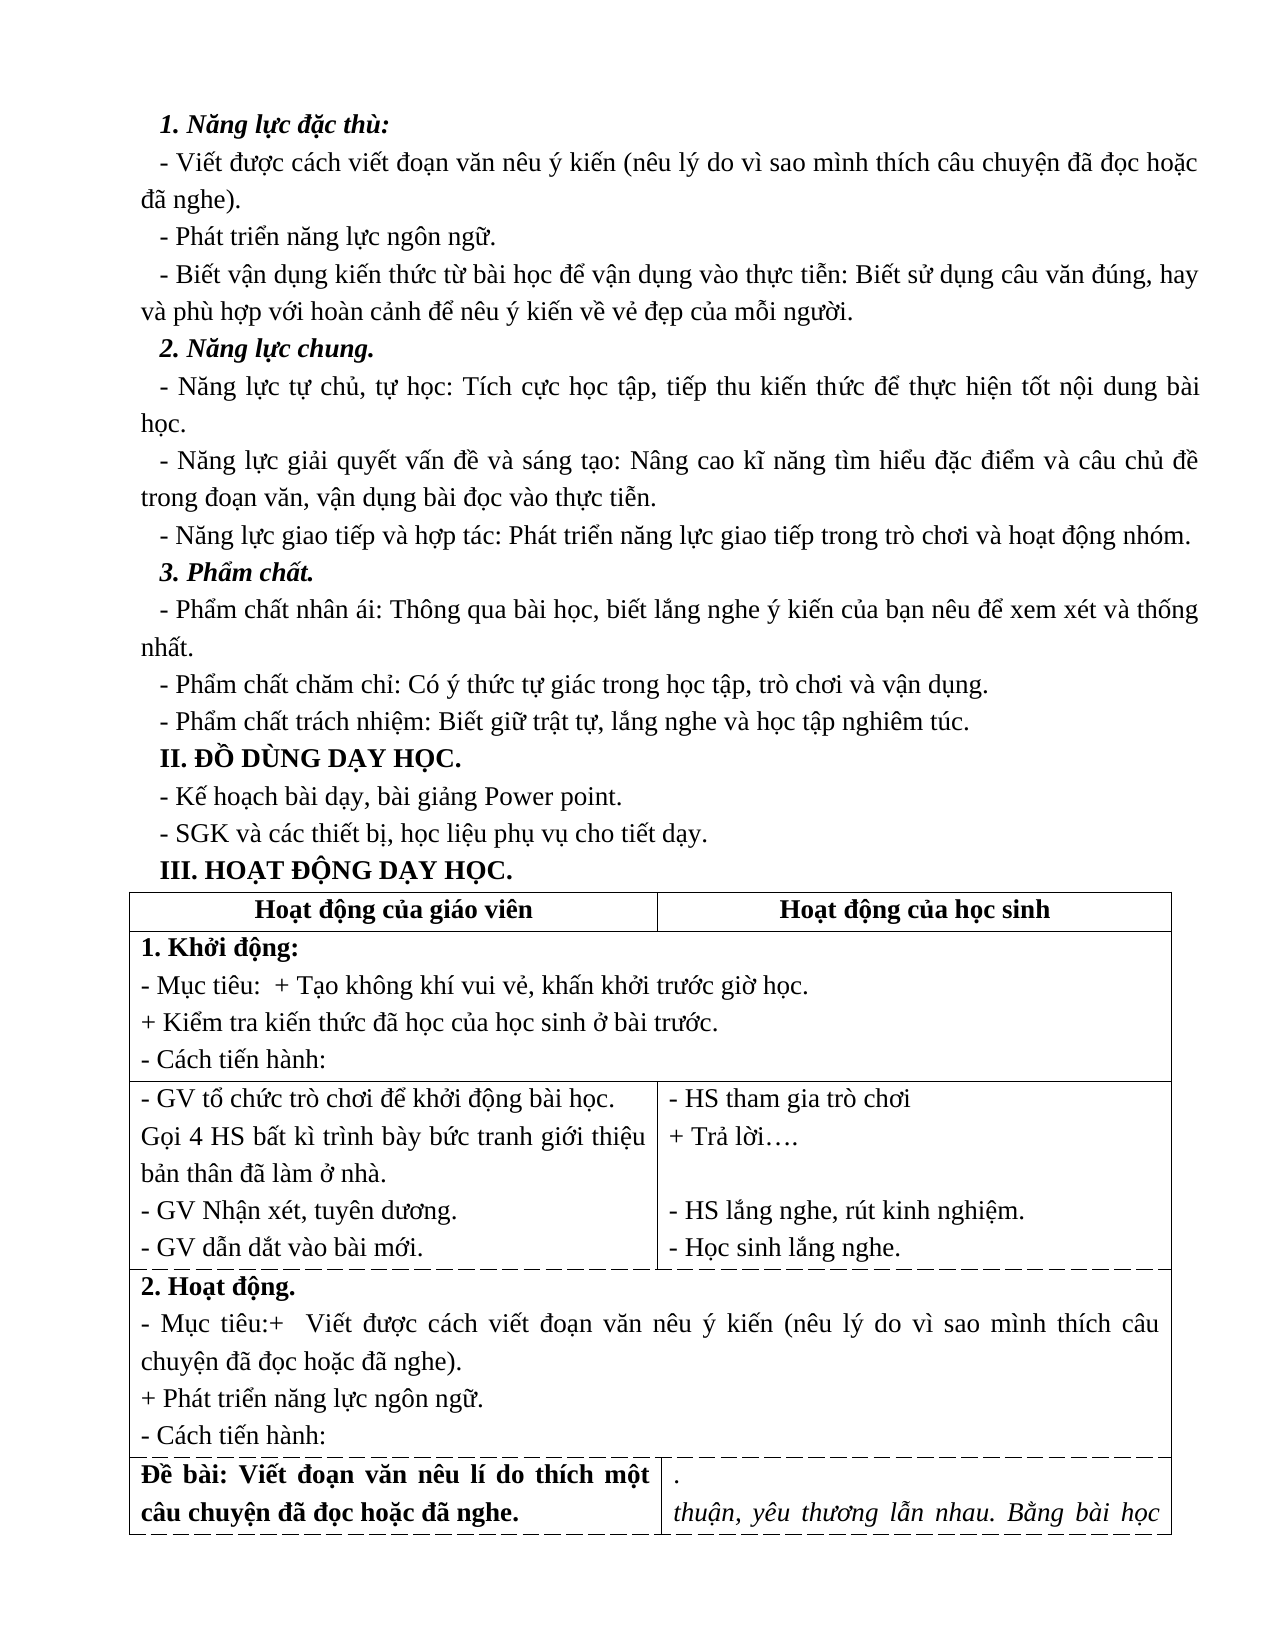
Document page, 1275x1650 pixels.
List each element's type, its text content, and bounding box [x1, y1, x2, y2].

text - Kế hoạch bài dạy, bài giảng Power point. [141, 780, 1200, 811]
text - Biết vận dụng kiến thức từ bài học để vận dụng vào thực tiễn: Biết sử dụng câu văn đúng, hay và phù hợp với hoàn cảnh để nêu ý kiến về vẻ đẹp của mỗi người. [141, 258, 1200, 326]
text - Phát triển năng lực ngôn ngữ. [141, 220, 1200, 252]
text - Phẩm chất trách nhiệm: Biết giữ trật tự, lắng nghe và học tập nghiêm túc. [141, 705, 1200, 736]
text 1. Năng lực đặc thù: [141, 108, 1200, 140]
text II. ĐỒ DÙNG DẠY HỌC. [141, 742, 1200, 774]
table_cell 1. Khởi động: - Mục tiêu: + Tạo không khí vui vẻ, khấn khởi trước giờ học. + Kiểm tra kiến thức đã học của học sinh ở bài trước. - Cách tiến hành: [130, 932, 1171, 1081]
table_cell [130, 1457, 661, 1533]
text - Phẩm chất nhân ái: Thông qua bài học, biết lắng nghe ý kiến của bạn nêu để xem xét và thống nhất. [141, 593, 1200, 662]
table_cell - GV tổ chức trò chơi để khởi động bài học. Gọi 4 HS bất kì trình bày bức tranh giới thiệu bản thân đã làm ở nhà. - GV Nhận xét, tuyên dương. - GV dẫn dắt vào bài mới. [130, 1082, 657, 1269]
text 3. Phẩm chất. [141, 556, 1200, 587]
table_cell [662, 1457, 1171, 1533]
text - Phẩm chất chăm chỉ: Có ý thức tự giác trong học tập, trò chơi và vận dụng. [141, 668, 1200, 699]
text - Năng lực giao tiếp và hợp tác: Phát triển năng lực giao tiếp trong trò chơi và hoạt động nhóm. [141, 519, 1200, 550]
text - Năng lực giải quyết vấn đề và sáng tạo: Nâng cao kĩ năng tìm hiểu đặc điểm và câu chủ đề trong đoạn văn, vận dụng bài đọc vào thực tiễn. [141, 444, 1200, 513]
text - Năng lực tự chủ, tự học: Tích cực học tập, tiếp thu kiến thức để thực hiện tốt nội dung bài học. [141, 369, 1200, 438]
table_cell - HS tham gia trò chơi + Trả lời…. - HS lắng nghe, rút kinh nghiệm. - Học sinh lắng nghe. [658, 1082, 1171, 1269]
table_header Hoạt động của học sinh [658, 893, 1171, 931]
text - Viết được cách viết đoạn văn nêu ý kiến (nêu lý do vì sao mình thích câu chuyện đã đọc hoặc đã nghe). [141, 146, 1200, 214]
text - SGK và các thiết bị, học liệu phụ vụ cho tiết dạy. [141, 817, 1200, 848]
table_cell 2. Hoạt động. - Mục tiêu:+ Viết được cách viết đoạn văn nêu ý kiến (nêu lý do vì sao mình thích câu chuyện đã đọc hoặc đã nghe). + Phát triển năng lực ngôn ngữ. - Cách tiến hành: [130, 1269, 1171, 1457]
table_header Hoạt động của giáo viên [130, 893, 657, 931]
text III. HOẠT ĐỘNG DẠY HỌC. [141, 854, 1200, 886]
text 2. Năng lực chung. [141, 332, 1200, 363]
